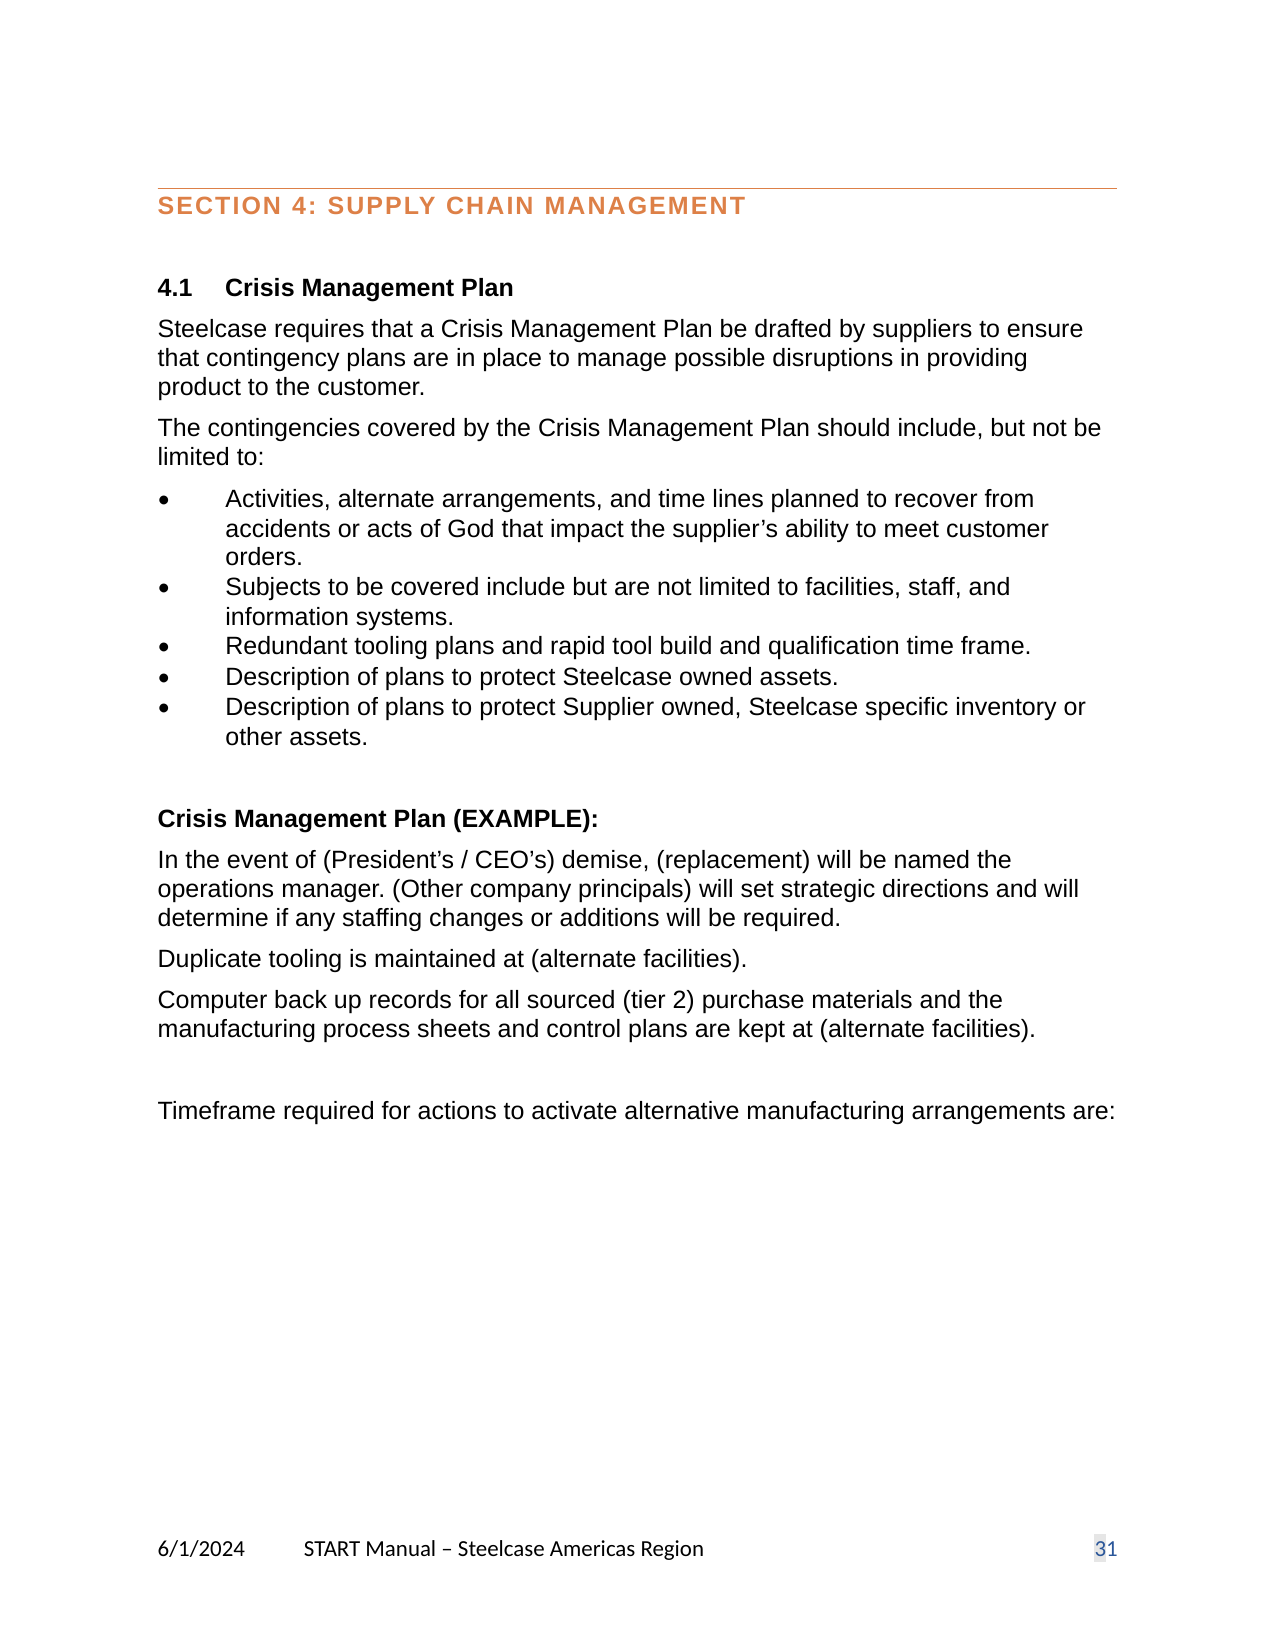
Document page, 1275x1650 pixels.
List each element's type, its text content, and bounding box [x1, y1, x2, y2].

subtitle SECTION 4: SUPPLY CHAIN MANAGEMENT [157, 189, 1117, 219]
list Redundant tooling plans and rapid tool build and qualification time frame. [157, 630, 1117, 661]
list Description of plans to protect Steelcase owned assets. [157, 661, 1117, 691]
text Steelcase requires that a Crisis Management Plan be drafted by suppliers to ensure that contingency plans are in place to manage possible disruptions in providing product to the customer. [157, 314, 1117, 401]
text In the event of (President’s / CEO’s) demise, (replacement) will be named the operations manager. (Other company principals) will set strategic directions and will determine if any staffing changes or additions will be required. [157, 845, 1117, 931]
list Description of plans to protect Supplier owned, Steelcase specific inventory or other assets. [157, 691, 1117, 751]
text Duplicate tooling is maintained at (alternate facilities). [157, 944, 1117, 972]
text The contingencies covered by the Crisis Management Plan should include, but not be limited to: [157, 413, 1117, 471]
text Crisis Management Plan (EXAMPLE): [157, 804, 1117, 832]
list Subjects to be covered include but are not limited to facilities, staff, and information systems. [157, 571, 1117, 630]
list Activities, alternate arrangements, and time lines planned to recover from accidents or acts of God that impact the supplier’s ability to meet customer orders. [157, 483, 1117, 571]
text 4.1 Crisis Management Plan [157, 273, 1117, 302]
text Timeframe required for actions to activate alternative manufacturing arrangements are: [157, 1096, 1117, 1125]
text Computer back up records for all sourced (tier 2) purchase materials and the manufacturing process sheets and control plans are kept at (alternate facilities). [157, 985, 1117, 1042]
